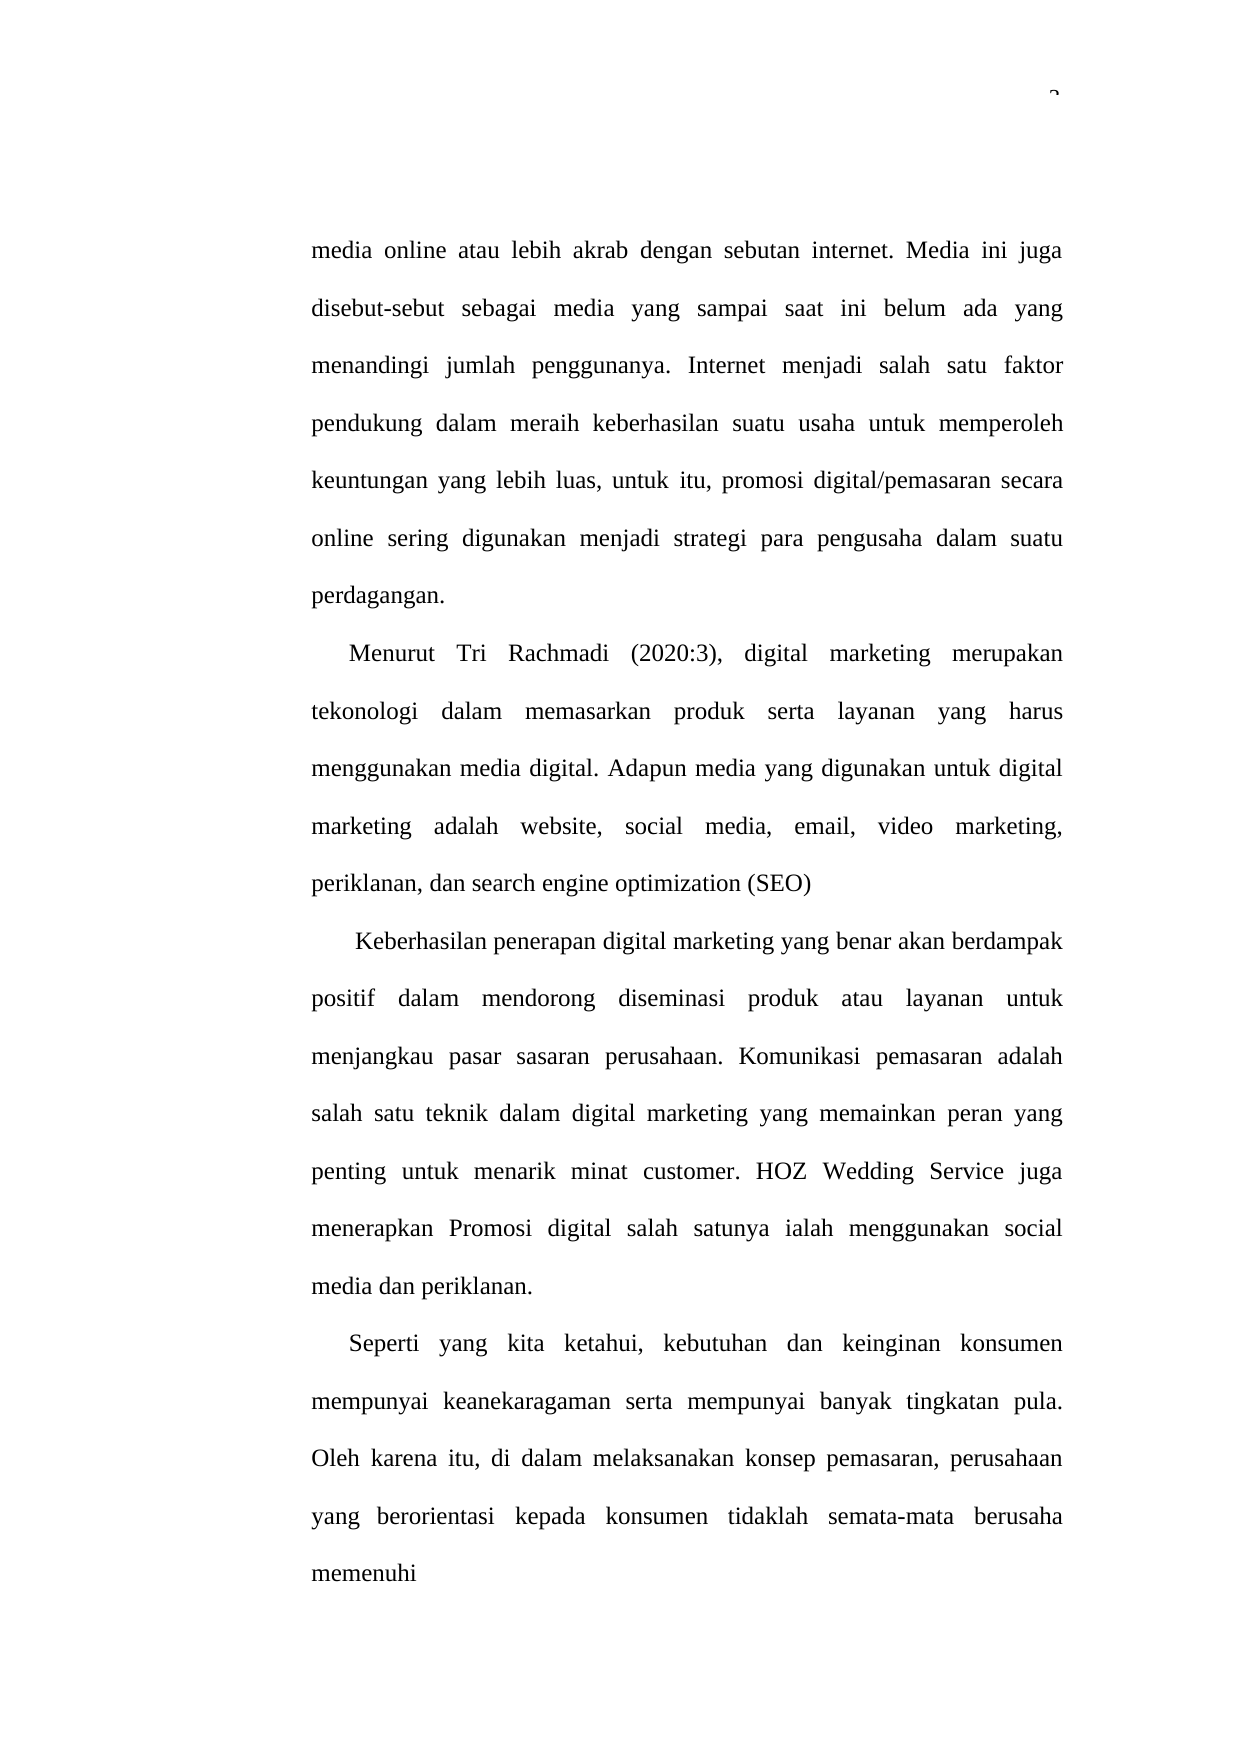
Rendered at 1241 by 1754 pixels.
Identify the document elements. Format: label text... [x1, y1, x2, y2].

text Keberhasilan penerapan digital marketing yang benar akan berdampak positif dalam mendorong diseminasi produk atau layanan untuk menjangkau pasar sasaran perusahaan. Komunikasi pemasaran adalah salah satu teknik dalam digital marketing yang memainkan peran yang penting untuk menarik minat customer. HOZ Wedding Service juga menerapkan Promosi digital salah satunya ialah menggunakan social media dan periklanan. [311, 926, 1063, 1299]
text Seperti yang kita ketahui, kebutuhan dan keinginan konsumen mempunyai keanekaragaman serta mempunyai banyak tingkatan pula. Oleh karena itu, di dalam melaksanakan konsep pemasaran, perusahaan yang berorientasi kepada konsumen tidaklah semata-mata berusaha memenuhi [311, 1328, 1063, 1587]
text media online atau lebih akrab dengan sebutan internet. Media ini juga disebut-sebut sebagai media yang sampai saat ini belum ada yang menandingi jumlah penggunanya. Internet menjadi salah satu faktor pendukung dalam meraih keberhasilan suatu usaha untuk memperoleh keuntungan yang lebih luas, untuk itu, promosi digital/pemasaran secara online sering digunakan menjadi strategi para pengusaha dalam suatu perdagangan. [311, 236, 1063, 609]
text Menurut Tri Rachmadi (2020:3), digital marketing merupakan tekonologi dalam memasarkan produk serta layanan yang harus menggunakan media digital. Adapun media yang digunakan untuk digital marketing adalah website, social media, email, video marketing, periklanan, dan search engine optimization (SEO) [311, 638, 1063, 897]
